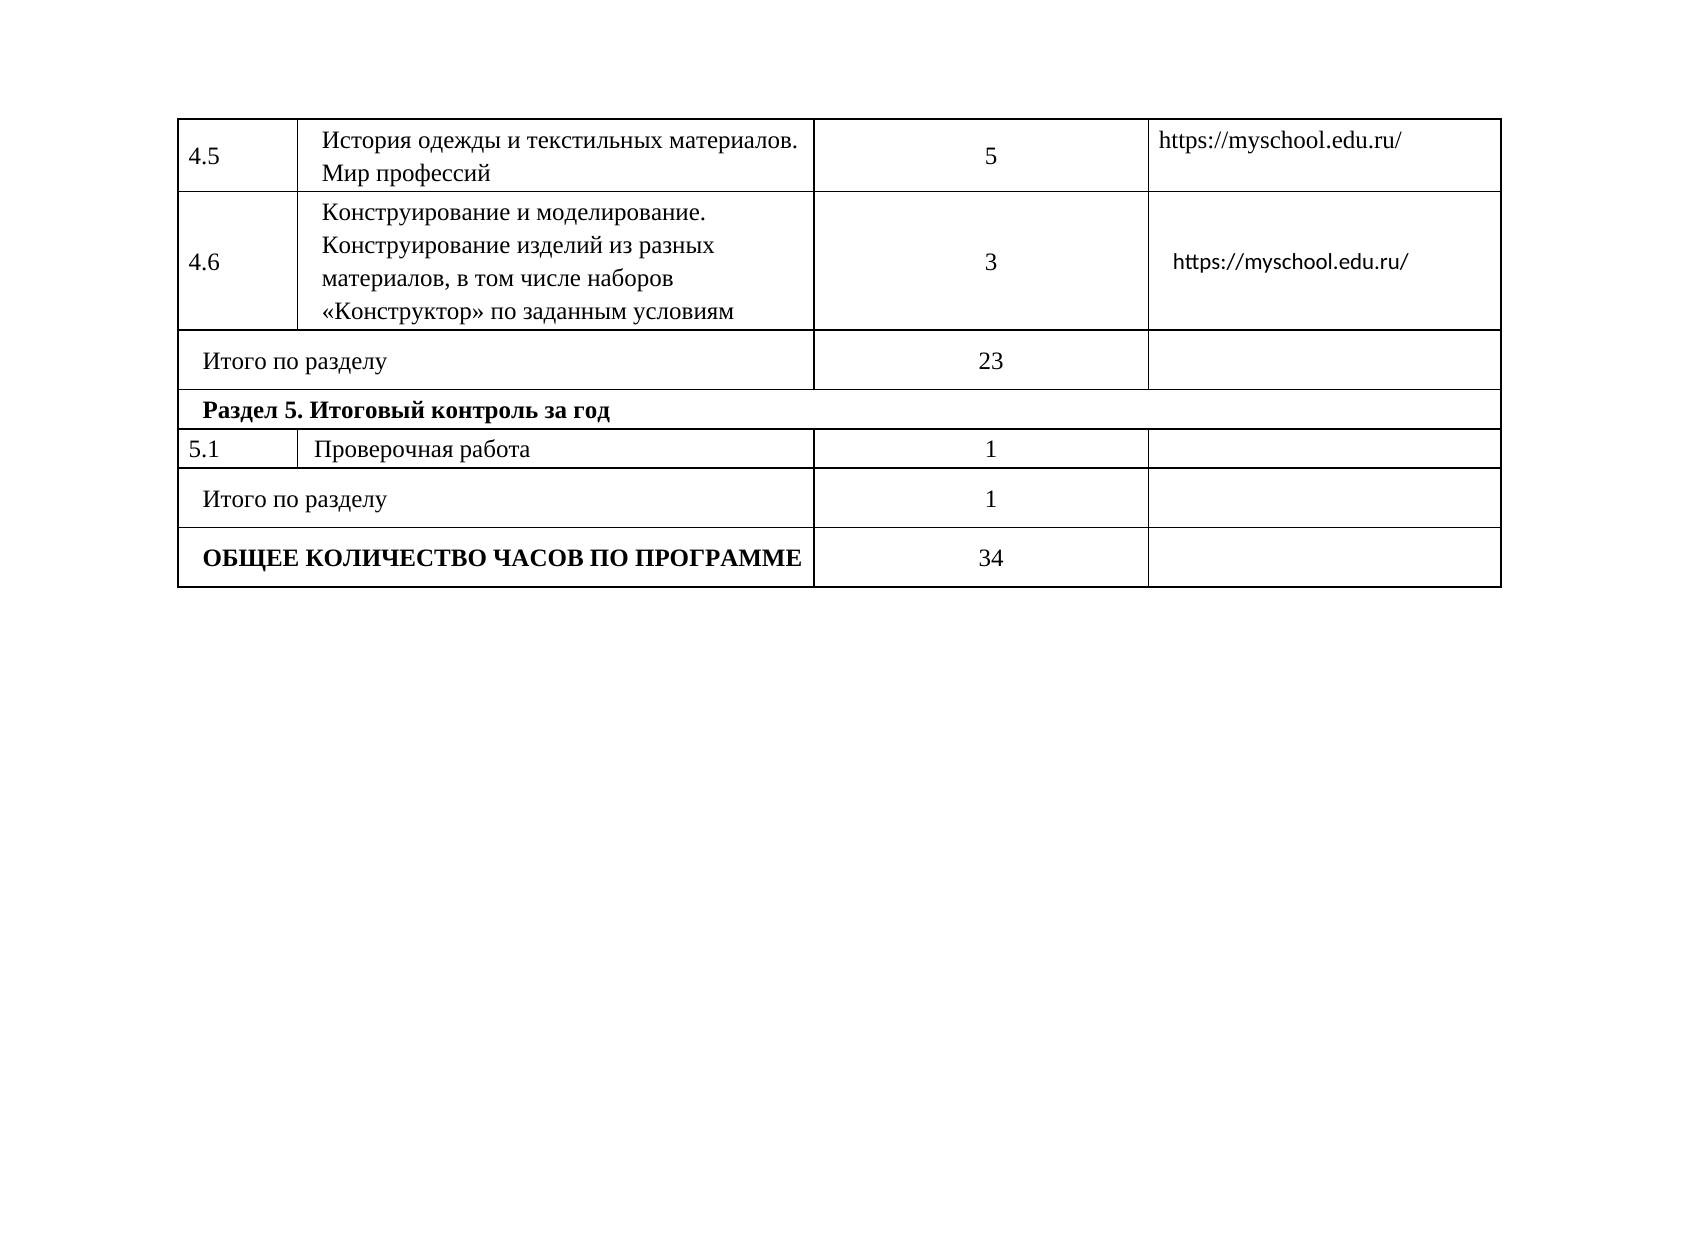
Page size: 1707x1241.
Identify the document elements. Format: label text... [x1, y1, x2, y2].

table_cell 4.5 [179, 120, 297, 191]
table_cell Итого по разделу [179, 469, 813, 527]
table_cell 23 [815, 331, 1148, 388]
table_cell 1 [815, 430, 1148, 467]
table_cell https://myschool.edu.ru/ [1149, 192, 1500, 329]
table_cell 4.6 [179, 192, 297, 329]
table_cell 5.1 [179, 430, 297, 467]
table_cell [1149, 331, 1500, 388]
table_cell Итого по разделу [179, 331, 813, 388]
table_cell Конструирование и моделирование. Конструирование изделий из разных материалов, в том числе наборов «Конструктор» по заданным условиям [298, 192, 813, 329]
table_cell 3 [815, 192, 1148, 329]
table_cell [1149, 469, 1500, 527]
table_cell История одежды и текстильных материалов. Мир профессий [298, 120, 813, 191]
table_cell 1 [815, 469, 1148, 527]
table_cell 34 [815, 528, 1148, 586]
table_cell 5 [815, 120, 1148, 191]
table_cell [1149, 528, 1500, 586]
table_cell ОБЩЕЕ КОЛИЧЕСТВО ЧАСОВ ПО ПРОГРАММЕ [179, 528, 813, 586]
table_cell Проверочная работа [298, 430, 813, 467]
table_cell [1149, 120, 1500, 191]
table_cell [1149, 430, 1500, 467]
table_cell Раздел 5. Итоговый контроль за год [179, 390, 1500, 428]
